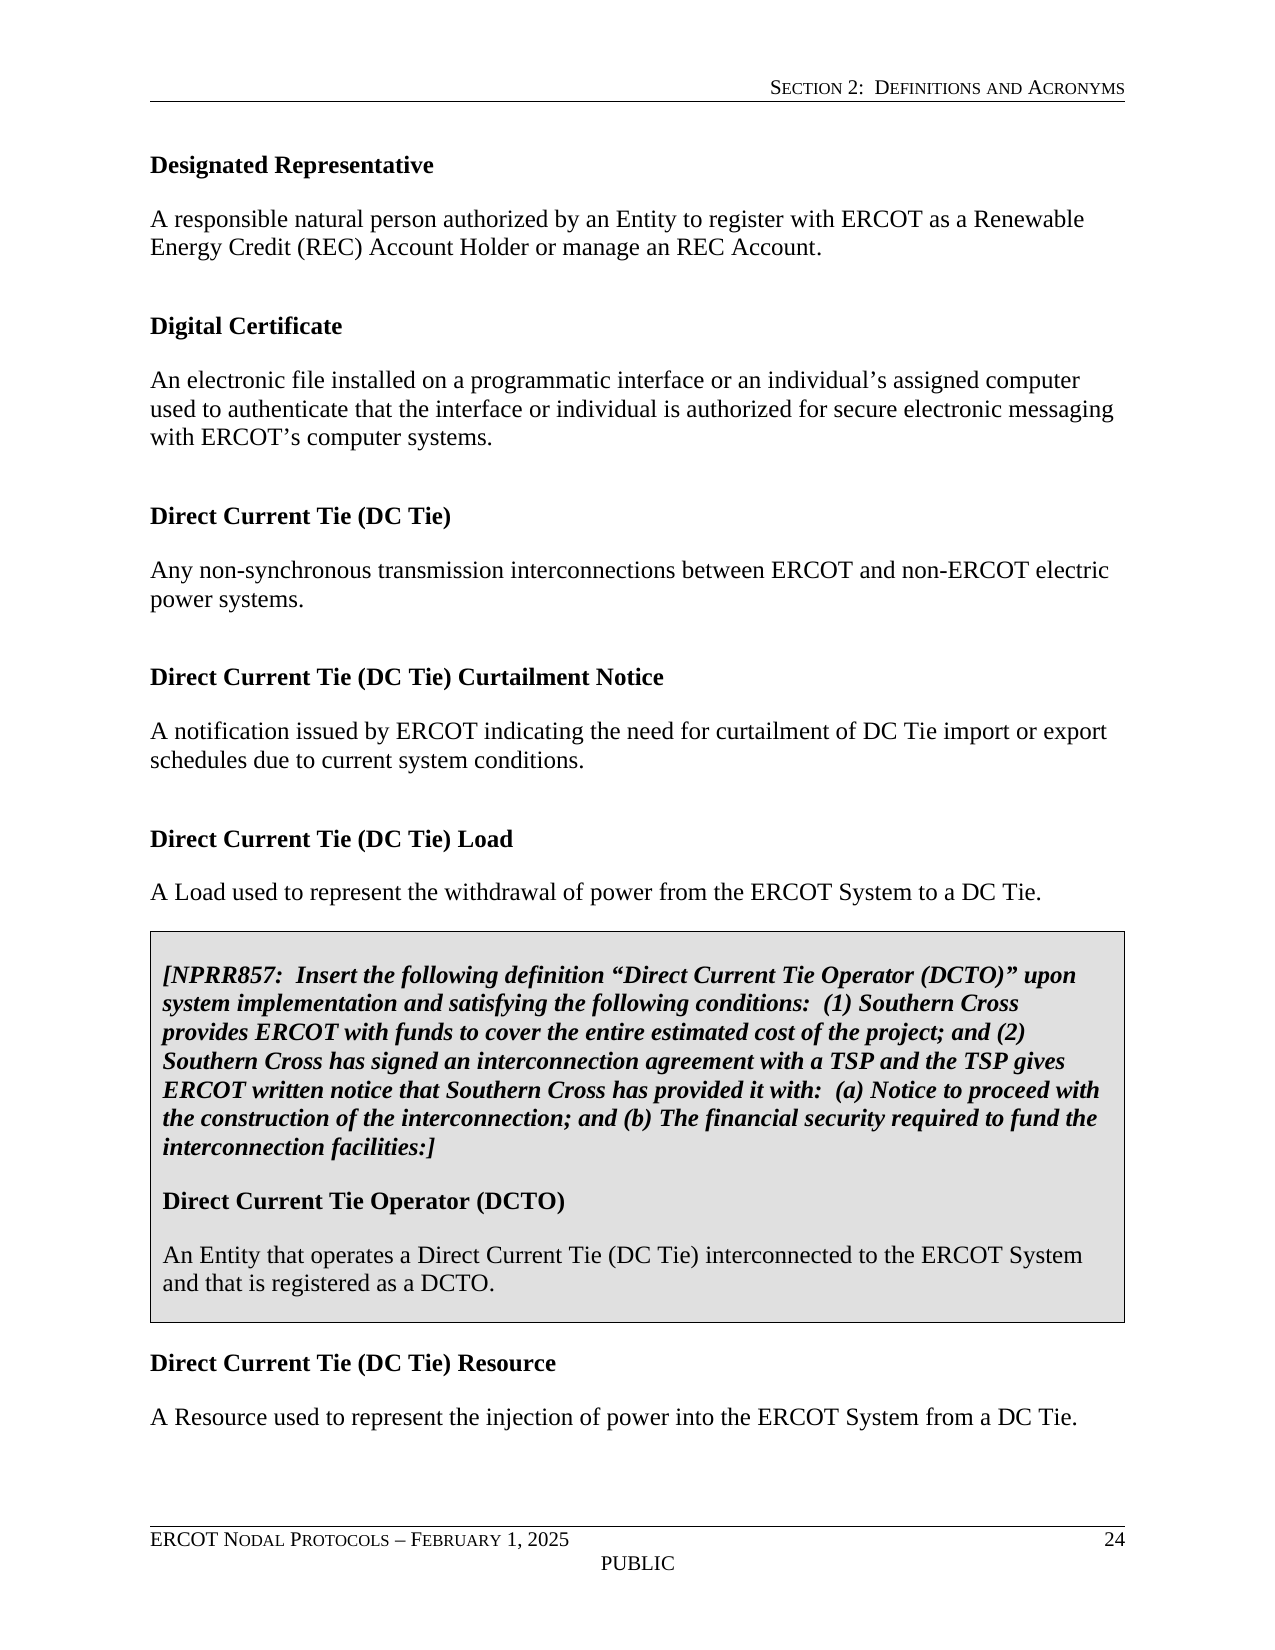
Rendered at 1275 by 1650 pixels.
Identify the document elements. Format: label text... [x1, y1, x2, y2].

table_header [NPRR857: Insert the following definition “Direct Current Tie Operator (DCTO)” upon system implementation and satisfying the following conditions: (1) Southern Cross provides ERCOT with funds to cover the entire estimated cost of the project; and (2) Southern Cross has signed an interconnection agreement with a TSP and the TSP gives ERCOT written notice that Southern Cross has provided it with: (a) Notice to proceed with the construction of the interconnection; and (b) The financial security required to fund the interconnection facilities:] Direct Current Tie Operator (DCTO) An Entity that operates a Direct Current Tie (DC Tie) interconnected to the ERCOT System and that is registered as a DCTO. [151, 932, 1124, 1322]
text Any non-synchronous transmission interconnections between ERCOT and non-ERCOT electric power systems. [150, 555, 1125, 612]
text A Load used to represent the withdrawal of power from the ERCOT System to a DC Tie. [150, 877, 1125, 906]
text Digital Certificate [150, 311, 1125, 340]
text An electronic file installed on a programmatic interface or an individual’s assigned computer used to authenticate that the interface or individual is authorized for secure electronic messaging with ERCOT’s computer systems. [150, 365, 1125, 451]
text A notification issued by ERCOT indicating the need for curtailment of DC Tie import or export schedules due to current system conditions. [150, 716, 1125, 774]
text A Resource used to represent the injection of power into the ERCOT System from a DC Tie. [150, 1402, 1125, 1431]
text Direct Current Tie (DC Tie) [150, 501, 1125, 530]
text Direct Current Tie (DC Tie) Curtailment Notice [150, 662, 1125, 691]
text Direct Current Tie (DC Tie) Load [150, 824, 1125, 852]
text A responsible natural person authorized by an Entity to register with ERCOT as a Renewable Energy Credit (REC) Account Holder or manage an REC Account. [150, 204, 1125, 261]
text Direct Current Tie (DC Tie) Resource [150, 1348, 1125, 1377]
text Designated Representative [150, 150, 1125, 179]
